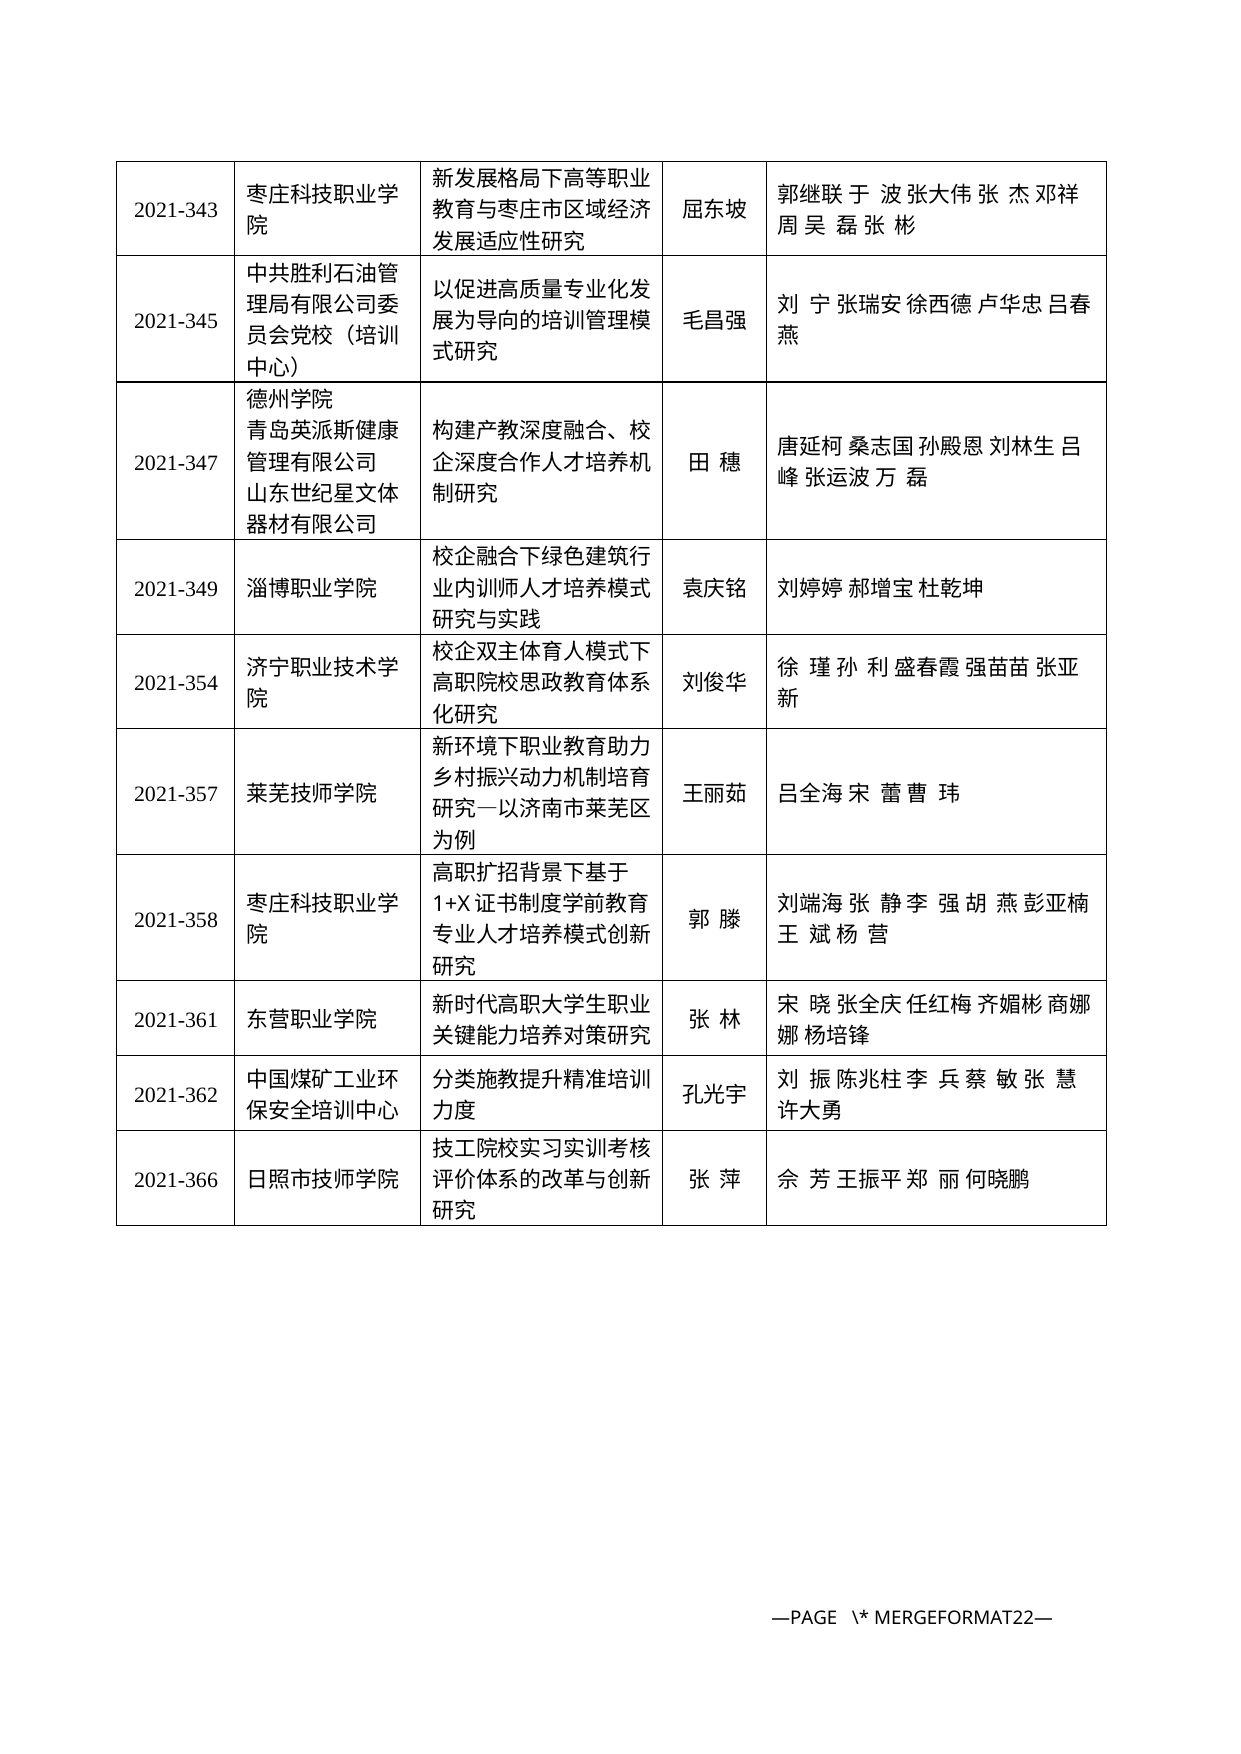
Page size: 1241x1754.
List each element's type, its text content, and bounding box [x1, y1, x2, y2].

table_cell 分类施教提升精准培训力度 [421, 1056, 662, 1130]
table_cell 2021-362 [117, 1056, 234, 1130]
table_cell 淄博职业学院 [235, 540, 420, 633]
table_cell 2021-343 [117, 162, 234, 255]
table_cell 枣庄科技职业学院 [235, 162, 420, 255]
table_cell 刘俊华 [663, 635, 766, 728]
table_cell 新环境下职业教育助力乡村振兴动力机制培育研究—以济南市莱芜区为例 [421, 729, 662, 854]
table_cell 刘婷婷 郝增宝 杜乾坤 [767, 540, 1106, 633]
table_cell 新发展格局下高等职业教育与枣庄市区域经济发展适应性研究 [421, 162, 662, 255]
table_cell 新时代高职大学生职业关键能力培养对策研究 [421, 981, 662, 1055]
table_cell 枣庄科技职业学院 [235, 855, 420, 980]
table_cell 毛昌强 [663, 256, 766, 381]
table_cell 2021-345 [117, 256, 234, 381]
table_cell 王丽茹 [663, 729, 766, 854]
table_cell 2021-354 [117, 635, 234, 728]
table_cell 袁庆铭 [663, 540, 766, 633]
table_cell 2021-347 [117, 383, 234, 539]
table_cell 东营职业学院 [235, 981, 420, 1055]
table_cell 张 林 [663, 981, 766, 1055]
table_cell 2021-357 [117, 729, 234, 854]
table_cell 中共胜利石油管理局有限公司委员会党校（培训中心） [235, 256, 420, 381]
table_cell 2021-358 [117, 855, 234, 980]
table_cell 日照市技师学院 [235, 1131, 420, 1225]
table_cell 宋 晓 张全庆 任红梅 齐媚彬 商娜娜 杨培锋 [767, 981, 1106, 1055]
table_cell 构建产教深度融合、校企深度合作人才培养机制研究 [421, 383, 662, 539]
table_cell 徐 瑾 孙 利 盛春霞 强苗苗 张亚新 [767, 635, 1106, 728]
table_cell 屈东坡 [663, 162, 766, 255]
table_cell 吕全海 宋 蕾 曹 玮 [767, 729, 1106, 854]
table_cell 刘 振 陈兆柱 李 兵 蔡 敏 张 慧 许大勇 [767, 1056, 1106, 1130]
table_cell 郭 滕 [663, 855, 766, 980]
table_cell 中国煤矿工业环保安全培训中心 [235, 1056, 420, 1130]
table_cell 校企双主体育人模式下高职院校思政教育体系化研究 [421, 635, 662, 728]
table_cell 刘 宁 张瑞安 徐西德 卢华忠 吕春燕 [767, 256, 1106, 381]
table_cell 孔光宇 [663, 1056, 766, 1130]
table_cell 德州学院 青岛英派斯健康管理有限公司 山东世纪星文体器材有限公司 [235, 383, 420, 539]
table_cell 技工院校实习实训考核评价体系的改革与创新研究 [421, 1131, 662, 1225]
table_cell 2021-366 [117, 1131, 234, 1225]
table_cell 张 萍 [663, 1131, 766, 1225]
table_cell 2021-361 [117, 981, 234, 1055]
table_cell 济宁职业技术学院 [235, 635, 420, 728]
table_cell 郭继联 于 波 张大伟 张 杰 邓祥周 吴 磊 张 彬 [767, 162, 1106, 255]
table_cell 田 穗 [663, 383, 766, 539]
table_cell 莱芜技师学院 [235, 729, 420, 854]
table_cell 2021-349 [117, 540, 234, 633]
table_cell 唐延柯 桑志国 孙殿恩 刘林生 吕 峰 张运波 万 磊 [767, 383, 1106, 539]
table_cell 佘 芳 王振平 郑 丽 何晓鹏 [767, 1131, 1106, 1225]
table_cell 刘端海 张 静 李 强 胡 燕 彭亚楠 王 斌 杨 营 [767, 855, 1106, 980]
table_cell 校企融合下绿色建筑行业内训师人才培养模式研究与实践 [421, 540, 662, 633]
table_cell 高职扩招背景下基于1+X证书制度学前教育专业人才培养模式创新研究 [421, 855, 662, 980]
table_cell 以促进高质量专业化发展为导向的培训管理模式研究 [421, 256, 662, 381]
